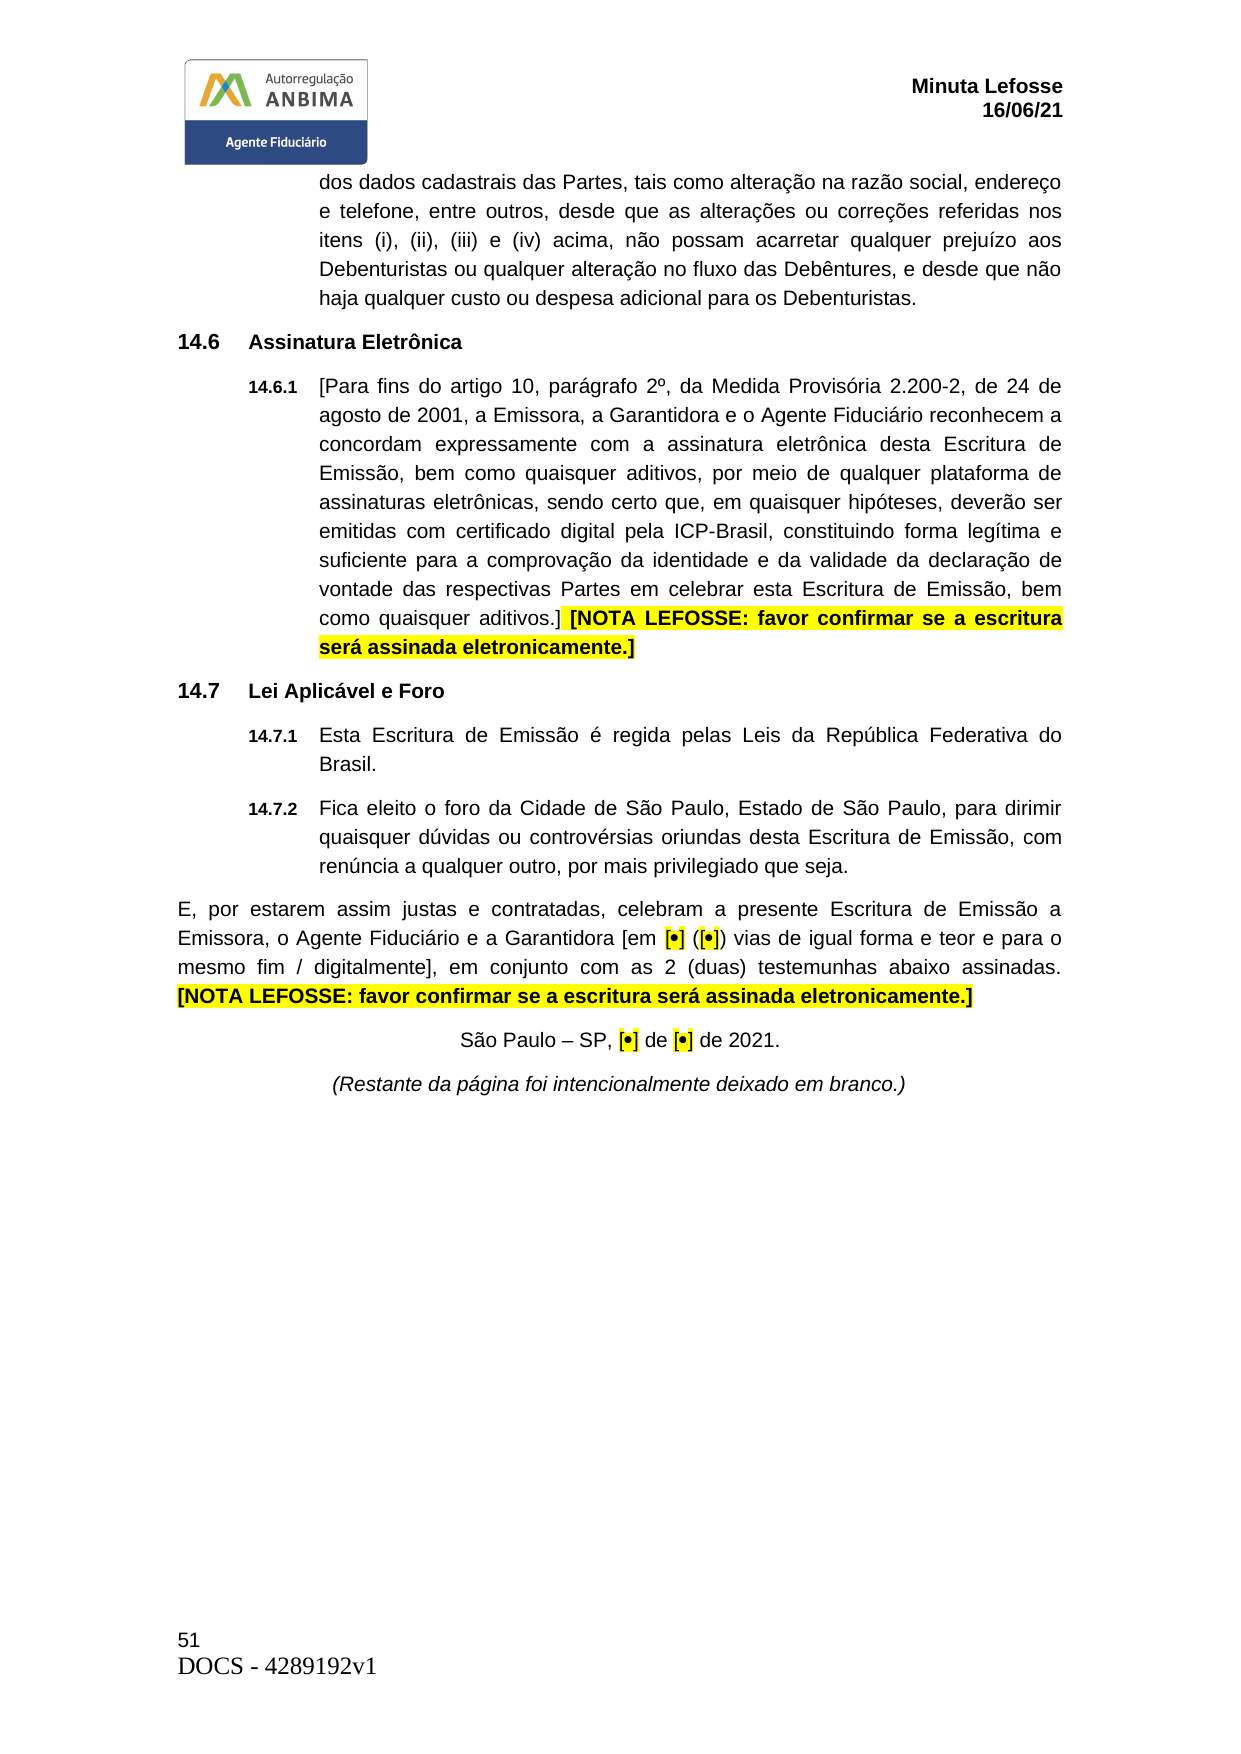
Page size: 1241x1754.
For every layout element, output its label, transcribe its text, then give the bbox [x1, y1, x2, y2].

text Esta Escritura de Emissão é regida pelas Leis da República Federativa do Brasil. [248, 723, 1063, 776]
text São Paulo – SP, [] de [] de 2021. [177, 1028, 619, 1052]
text (Restante da página foi intencionalmente deixado em branco.) [177, 1071, 1063, 1095]
text Assinatura Eletrônica [177, 329, 1063, 354]
text Lei Aplicável e Foro [177, 678, 1063, 703]
list E, por estarem assim justas e contratadas, celebram a presente Escritura de Emissão a Emissora, o Agente Fiduciário e a Garantidora [em [] ([]) vias de igual forma e teor e para o mesmo fim / digitalmente], em conjunto com as 2 (duas) testemunhas abaixo assinadas. [NOTA LEFOSSE: favor confirmar se a escritura será assinada eletronicamente.] [177, 897, 1063, 1008]
text Fica eleito o foro da Cidade de São Paulo, Estado de São Paulo, para dirimir quaisquer dúvidas ou controvérsias oriundas desta Escritura de Emissão, com renúncia a qualquer outro, por mais privilegiado que seja. [248, 796, 1063, 878]
picture [184, 59, 368, 165]
text [Para fins do artigo 10, parágrafo 2º, da Medida Provisória 2.200-2, de 24 de agosto de 2001, a Emissora, a Garantidora e o Agente Fiduciário reconhecem a concordam expressamente com a assinatura eletrônica desta Escritura de Emissão, bem como quaisquer aditivos, por meio de qualquer plataforma de assinaturas eletrônicas, sendo certo que, em quaisquer hipóteses, deverão ser emitidas com certificado digital pela ICP-Brasil, constituindo forma legítima e suficiente para a comprovação da identidade e da validade da declaração de vontade das respectivas Partes em celebrar esta Escritura de Emissão, bem como quaisquer aditivos.] [NOTA LEFOSSE: favor confirmar se a escritura será assinada eletronicamente.] [248, 374, 1063, 659]
text São Paulo – SP, [] de [] de 2021. [693, 1028, 1063, 1052]
